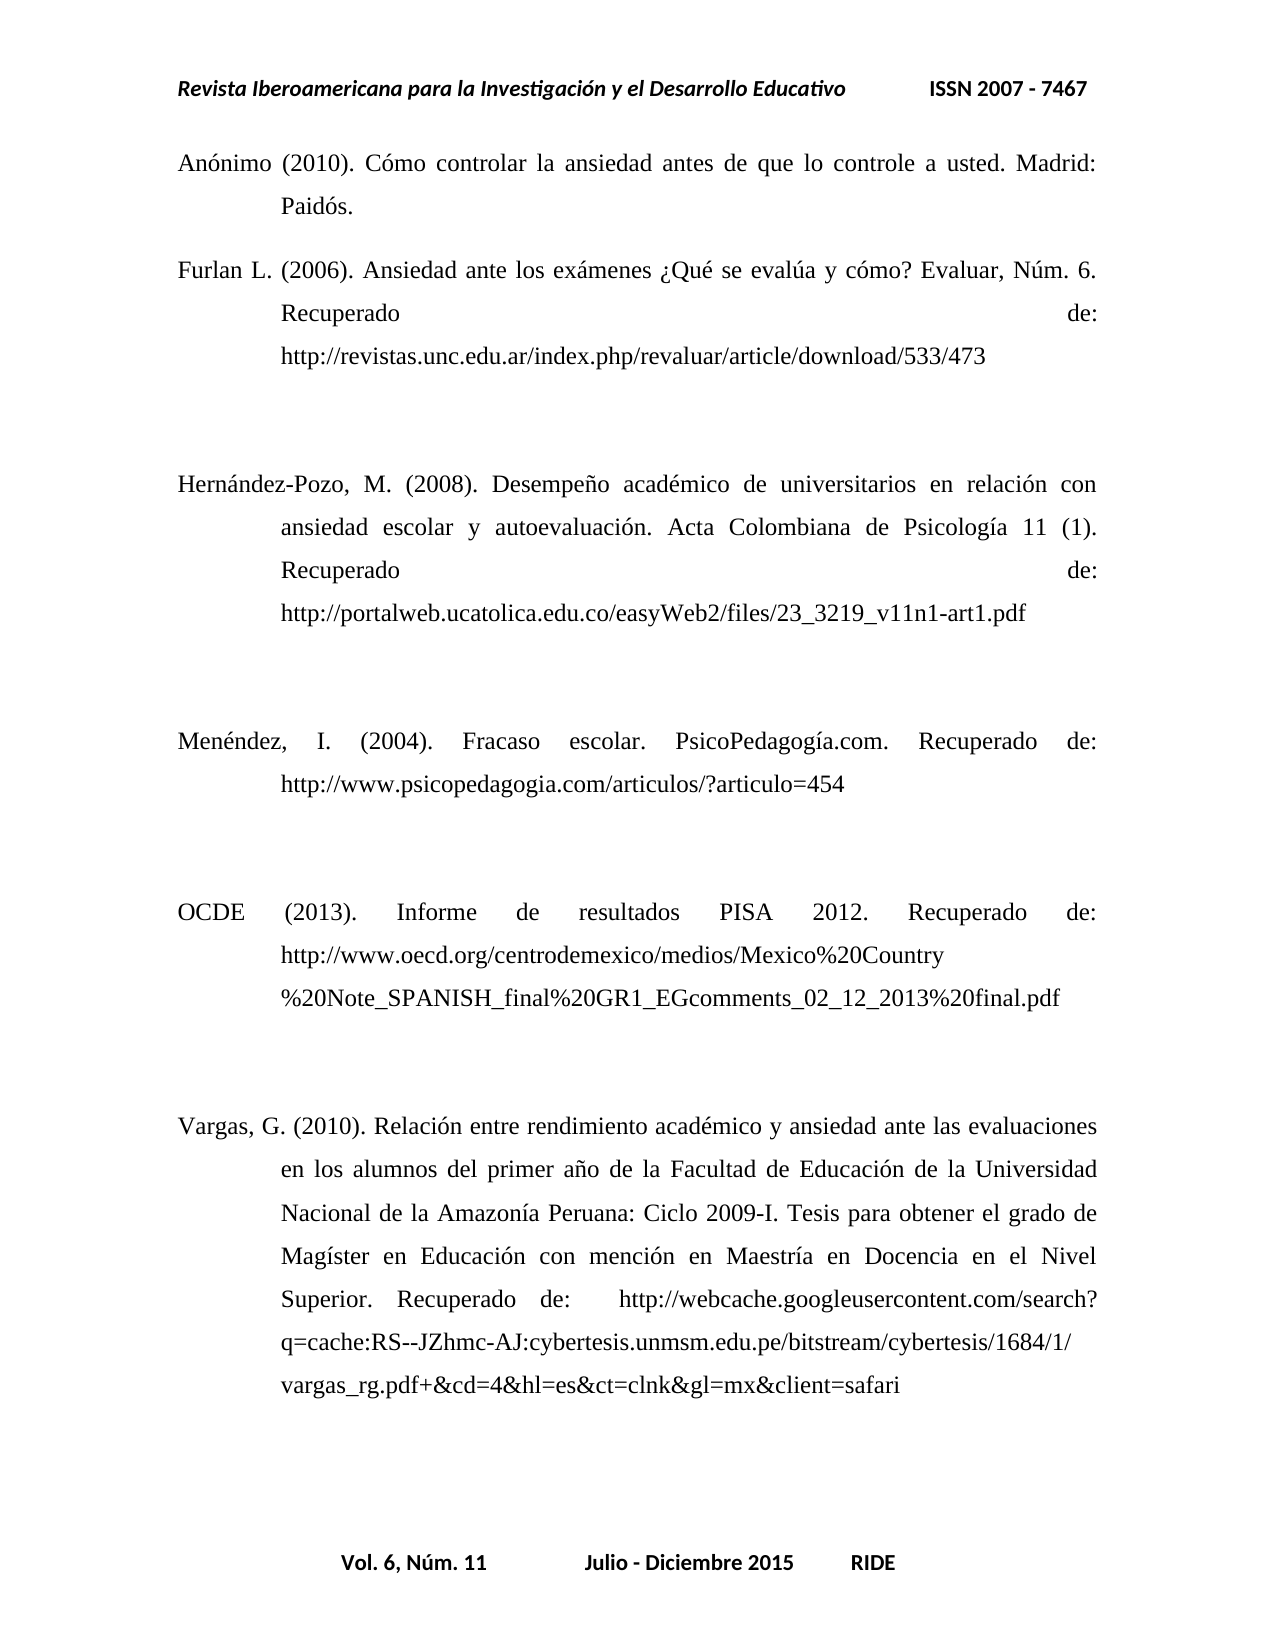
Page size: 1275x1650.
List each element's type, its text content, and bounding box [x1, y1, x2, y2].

text Menéndez, I. (2004). Fracaso escolar. PsicoPedagogía.com. Recuperado de: http://www.psicopedagogia.com/articulos/?articulo=454 [177, 726, 1098, 798]
text Vargas, G. (2010). Relación entre rendimiento académico y ansiedad ante las evaluaciones en los alumnos del primer año de la Facultad de Educación de la Universidad Nacional de la Amazonía Peruana: Ciclo 2009-I. Tesis para obtener el grado de Magíster en Educación con mención en Maestría en Docencia en el Nivel Superior. Recuperado de: http://webcache.googleusercontent.com/search?q=cache:RS--JZhmc-AJ:cybertesis.unmsm.edu.pe/bitstream/cybertesis/1684/1/vargas_rg.pdf+&cd=4&hl=es&ct=clnk&gl=mx&client=safari [177, 1111, 1098, 1399]
text OCDE (2013). Informe de resultados PISA 2012. Recuperado de: http://www.oecd.org/centrodemexico/medios/Mexico%20Country%20Note_SPANISH_final%20GR1_EGcomments_02_12_2013%20final.pdf [177, 897, 1098, 1012]
text Hernández-Pozo, M. (2008). Desempeño académico de universitarios en relación con ansiedad escolar y autoevaluación. Acta Colombiana de Psicología 11 (1). Recuperado de: http://portalweb.ucatolica.edu.co/easyWeb2/files/23_3219_v11n1-art1.pdf [177, 469, 1098, 627]
text Anónimo (2010). Cómo controlar la ansiedad antes de que lo controle a usted. Madrid: Paidós. [177, 148, 1098, 219]
text Furlan L. (2006). Ansiedad ante los exámenes ¿Qué se evalúa y cómo? Evaluar, Núm. 6. Recuperado de: http://revistas.unc.edu.ar/index.php/revaluar/article/download/533/473 [177, 255, 1098, 370]
